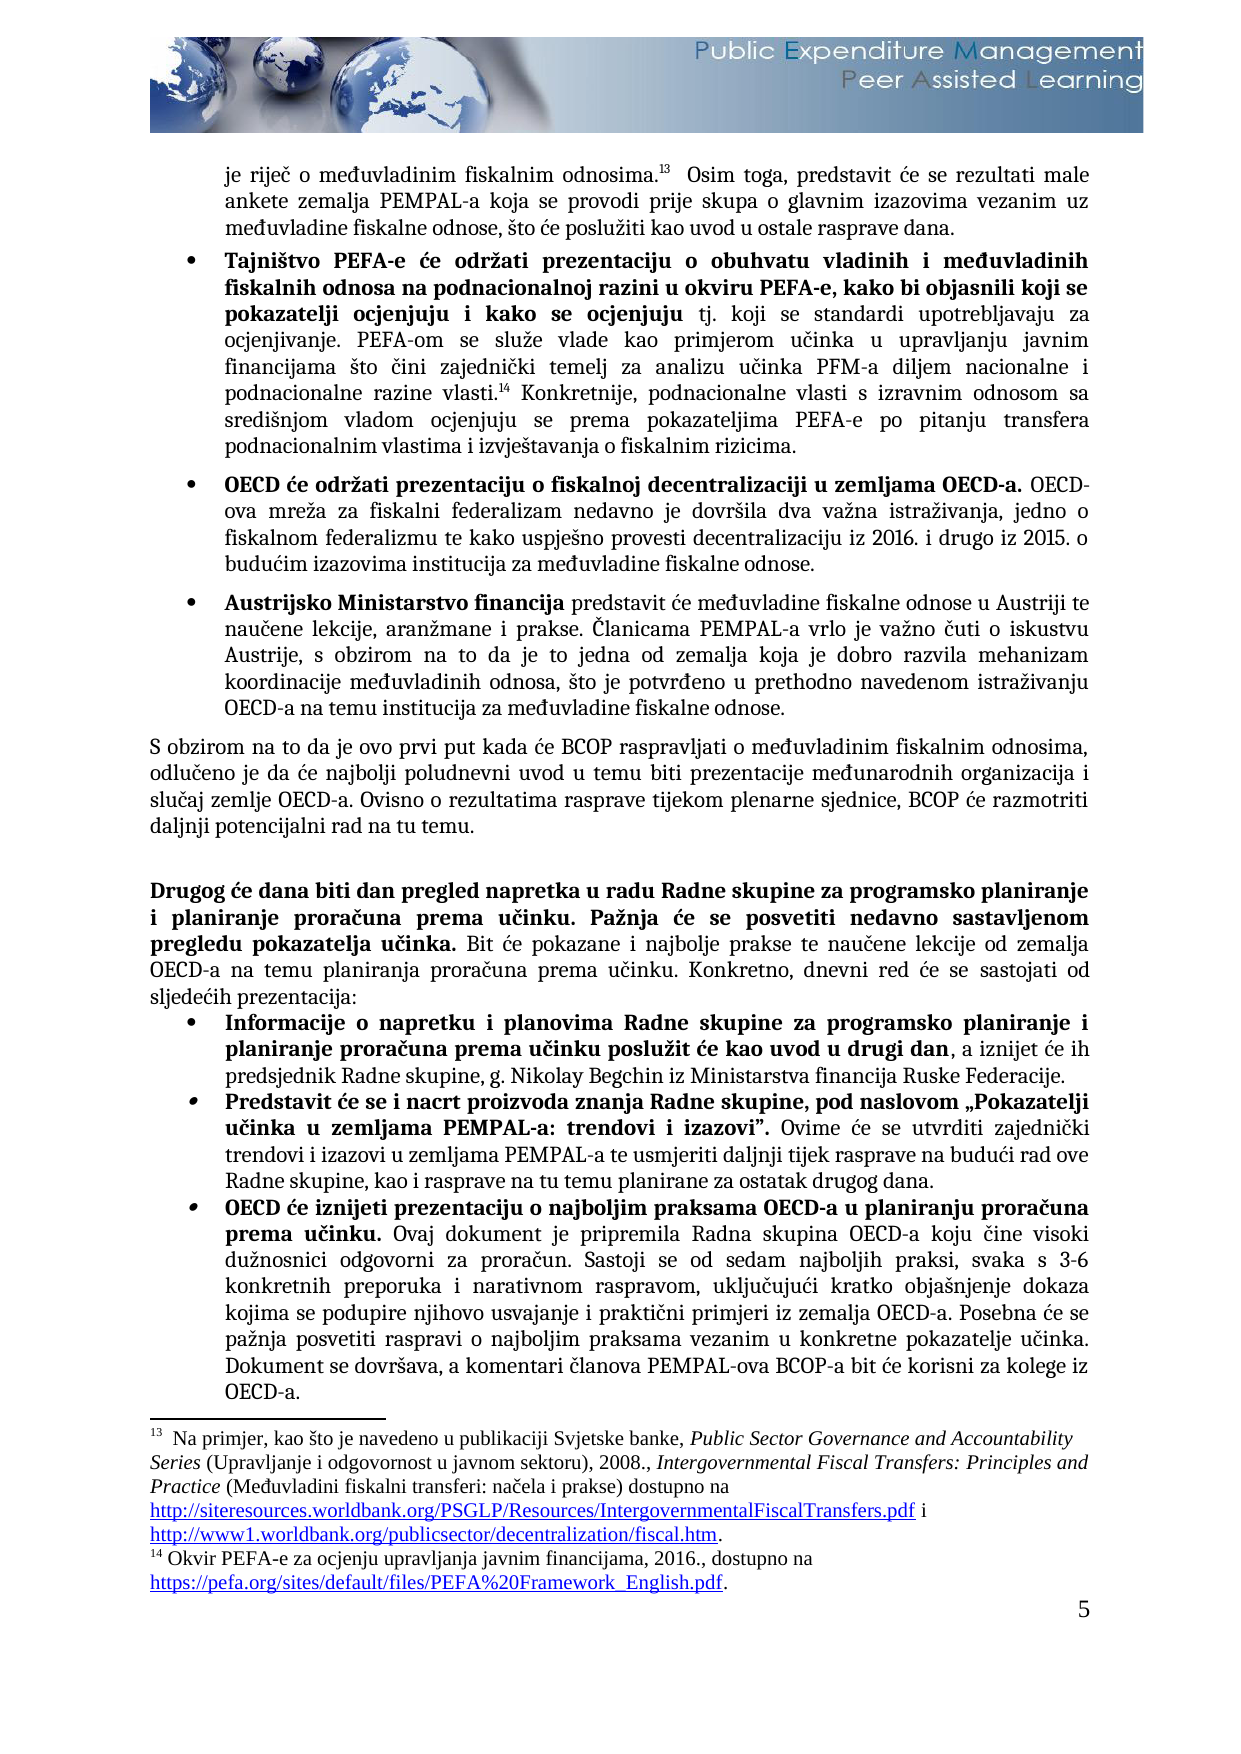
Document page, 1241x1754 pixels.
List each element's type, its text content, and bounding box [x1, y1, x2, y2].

text S obzirom na to da je ovo prvi put kada će BCOP raspravljati o međuvladinim fiskalnim odnosima, odlučeno je da će najbolji poludnevni uvod u temu biti prezentacije međunarodnih organizacija i slučaj zemlje OECD-a. Ovisno o rezultatima rasprave tijekom plenarne sjednice, BCOP će razmotriti daljnji potencijalni rad na tu temu. [150, 734, 1090, 839]
list OECD će održati prezentaciju o fiskalnoj decentralizaciji u zemljama OECD-a. OECD-ova mreža za fiskalni federalizam nedavno je dovršila dva važna istraživanja, jedno o fiskalnom federalizmu te kako uspješno provesti decentralizaciju iz 2016. i drugo iz 2015. o budućim izazovima institucija za međuvladine fiskalne odnose. [187, 472, 1090, 577]
list Tajništvo PEFA-e će održati prezentaciju o obuhvatu vladinih i međuvladinih fiskalnih odnosa na podnacionalnoj razini u okviru PEFA-e, kako bi objasnili koji se pokazatelji ocjenjuju i kako se ocjenjuju tj. koji se standardi upotrebljavaju za ocjenjivanje. PEFA-om se služe vlade kao primjerom učinka u upravljanju javnim financijama što čini zajednički temelj za analizu učinka PFM-a diljem nacionalne i podnacionalne razine vlasti. Konkretnije, podnacionalne vlasti s izravnim odnosom sa središnjom vladom ocjenjuju se prema pokazateljima PEFA-e po pitanju transfera podnacionalnim vlastima i izvještavanja o fiskalnim rizicima. [187, 248, 1090, 459]
text Drugog će dana biti dan pregled napretka u radu Radne skupine za programsko planiranje i planiranje proračuna prema učinku. Pažnja će se posvetiti nedavno sastavljenom pregledu pokazatelja učinka. Bit će pokazane i najbolje prakse te naučene lekcije od zemalja OECD-a na temu planiranja proračuna prema učinku. Konkretno, dnevni red će se sastojati od sljedećih prezentacija: [150, 878, 1090, 1010]
list Predstavit će se i nacrt proizvoda znanja Radne skupine, pod naslovom „Pokazatelji učinka u zemljama PEMPAL-a: trendovi i izazovi”. Ovime će se utvrditi zajednički trendovi i izazovi u zemljama PEMPAL-a te usmjeriti daljnji tijek rasprave na budući rad ove Radne skupine, kao i rasprave na tu temu planirane za ostatak drugog dana. [187, 1089, 1090, 1194]
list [187, 162, 1090, 241]
list Austrijsko Ministarstvo financija predstavit će međuvladine fiskalne odnose u Austriji te naučene lekcije, aranžmane i prakse. Članicama PEMPAL-a vrlo je važno čuti o iskustvu Austrije, s obzirom na to da je to jedna od zemalja koja je dobro razvila mehanizam koordinacije međuvladinih odnosa, što je potvrđeno u prethodno navedenom istraživanju OECD-a na temu institucija za međuvladine fiskalne odnose. [187, 589, 1090, 721]
list OECD će iznijeti prezentaciju o najboljim praksama OECD-a u planiranju proračuna prema učinku. Ovaj dokument je pripremila Radna skupina OECD-a koju čine visoki dužnosnici odgovorni za proračun. Sastoji se od sedam najboljih praksi, svaka s 3-6 konkretnih preporuka i narativnom raspravom, uključujući kratko objašnjenje dokaza kojima se podupire njihovo usvajanje i praktični primjeri iz zemalja OECD-a. Posebna će se pažnja posvetiti raspravi o najboljim praksama vezanim u konkretne pokazatelje učinka. Dokument se dovršava, a komentari članova PEMPAL-ova BCOP-a bit će korisni za kolege iz OECD-a. [187, 1194, 1090, 1405]
list Informacije o napretku i planovima Radne skupine za programsko planiranje i planiranje proračuna prema učinku poslužit će kao uvod u drugi dan, a iznijet će ih predsjednik Radne skupine, g. Nikolay Begchin iz Ministarstva financija Ruske Federacije. [187, 1010, 1090, 1089]
